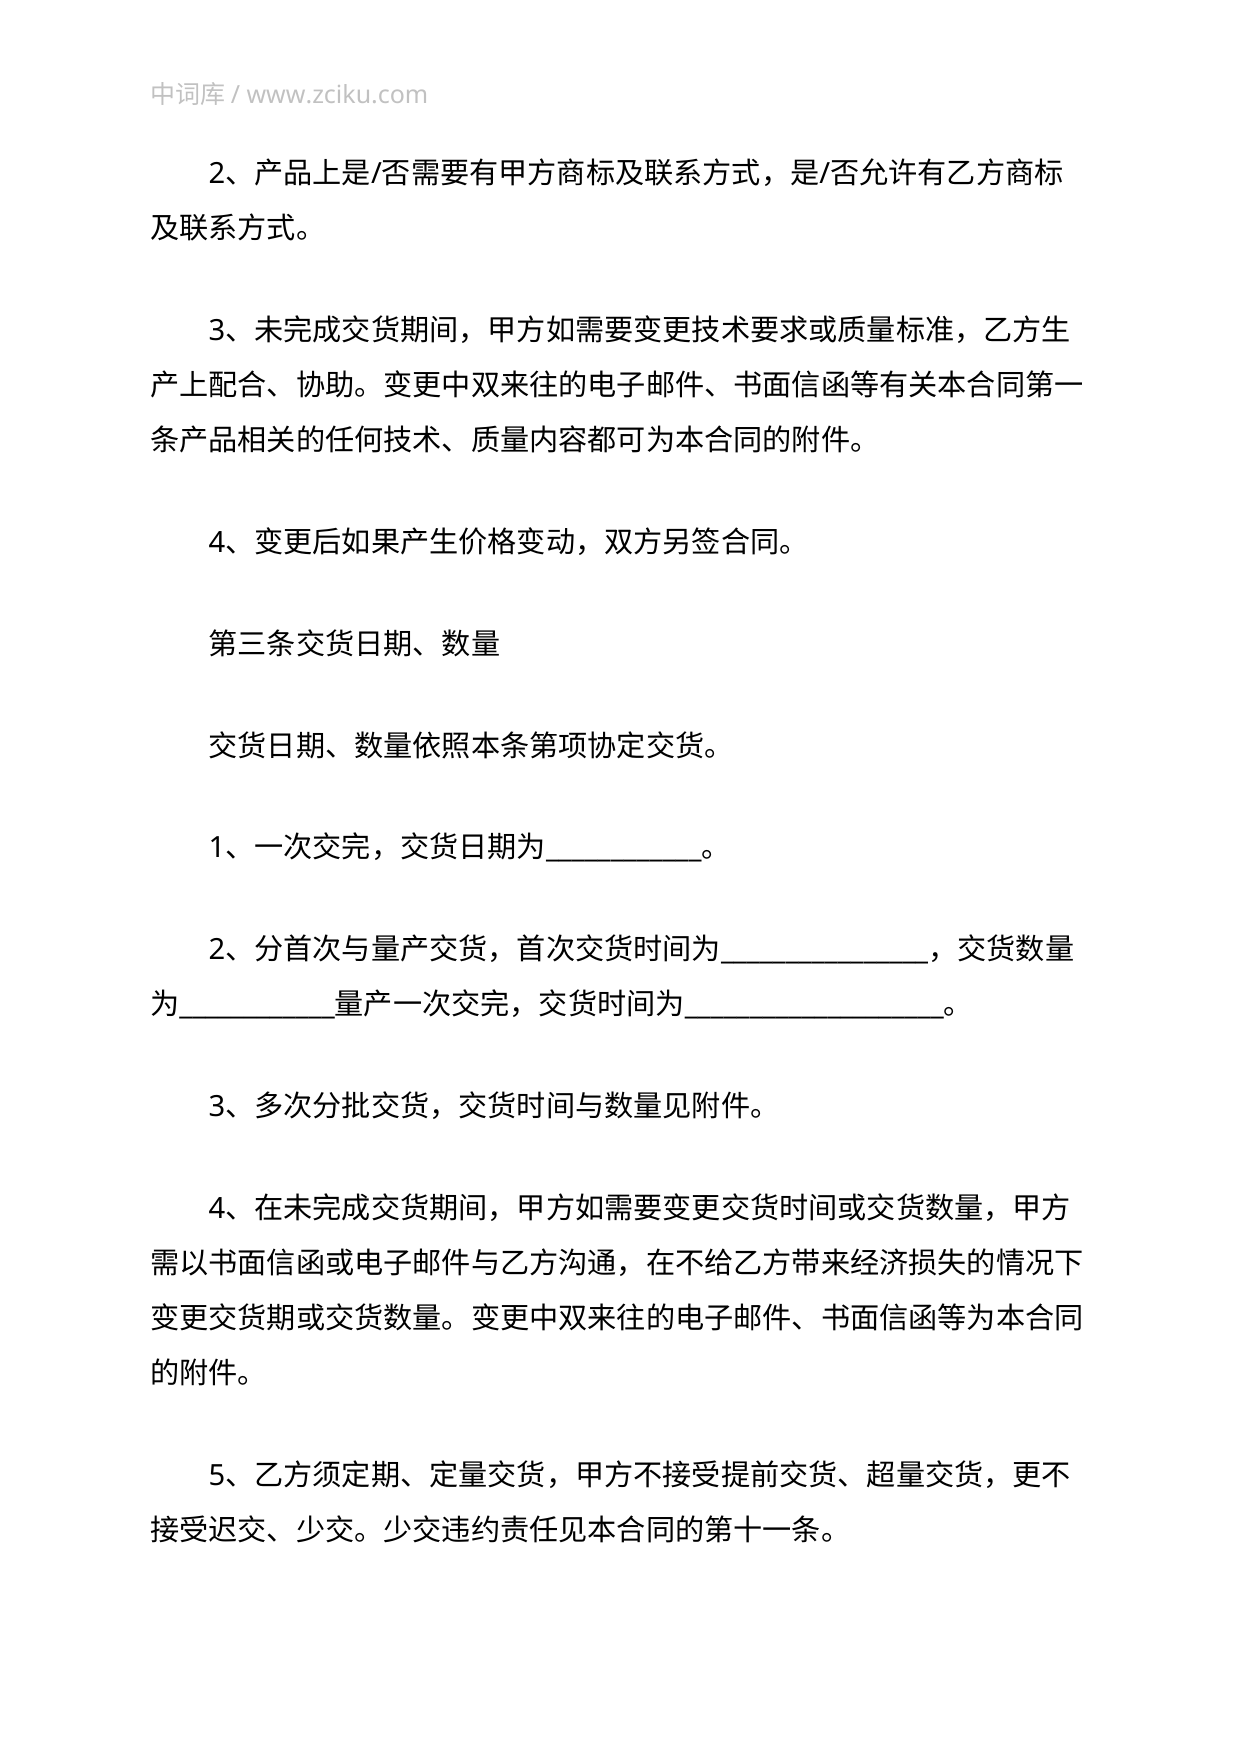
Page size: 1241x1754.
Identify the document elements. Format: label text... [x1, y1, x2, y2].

text 3、多次分批交货，交货时间与数量见附件。 [150, 1083, 1090, 1125]
text 交货日期、数量依照本条第项协定交货。 [150, 722, 1090, 764]
text 4、在未完成交货期间，甲方如需要变更交货时间或交货数量，甲方需以书面信函或电子邮件与乙方沟通，在不给乙方带来经济损失的情况下变更交货期或交货数量。变更中双来往的电子邮件、书面信函等为本合同的附件。 [150, 1185, 1090, 1392]
text 3、未完成交货期间，甲方如需要变更技术要求或质量标准，乙方生产上配合、协助。变更中双来往的电子邮件、书面信函等有关本合同第一条产品相关的任何技术、质量内容都可为本合同的附件。 [150, 307, 1090, 459]
text 第三条交货日期、数量 [150, 620, 1090, 663]
text 4、变更后如果产生价格变动，双方另签合同。 [150, 518, 1090, 561]
text 1、一次交完，交货日期为____________。 [150, 824, 1090, 866]
text 2、分首次与量产交货，首次交货时间为________________，交货数量为____________量产一次交完，交货时间为____________________。 [150, 926, 1090, 1023]
text 2、产品上是/否需要有甲方商标及联系方式，是/否允许有乙方商标及联系方式。 [150, 150, 1090, 247]
text 5、乙方须定期、定量交货，甲方不接受提前交货、超量交货，更不接受迟交、少交。少交违约责任见本合同的第十一条。 [150, 1451, 1090, 1549]
